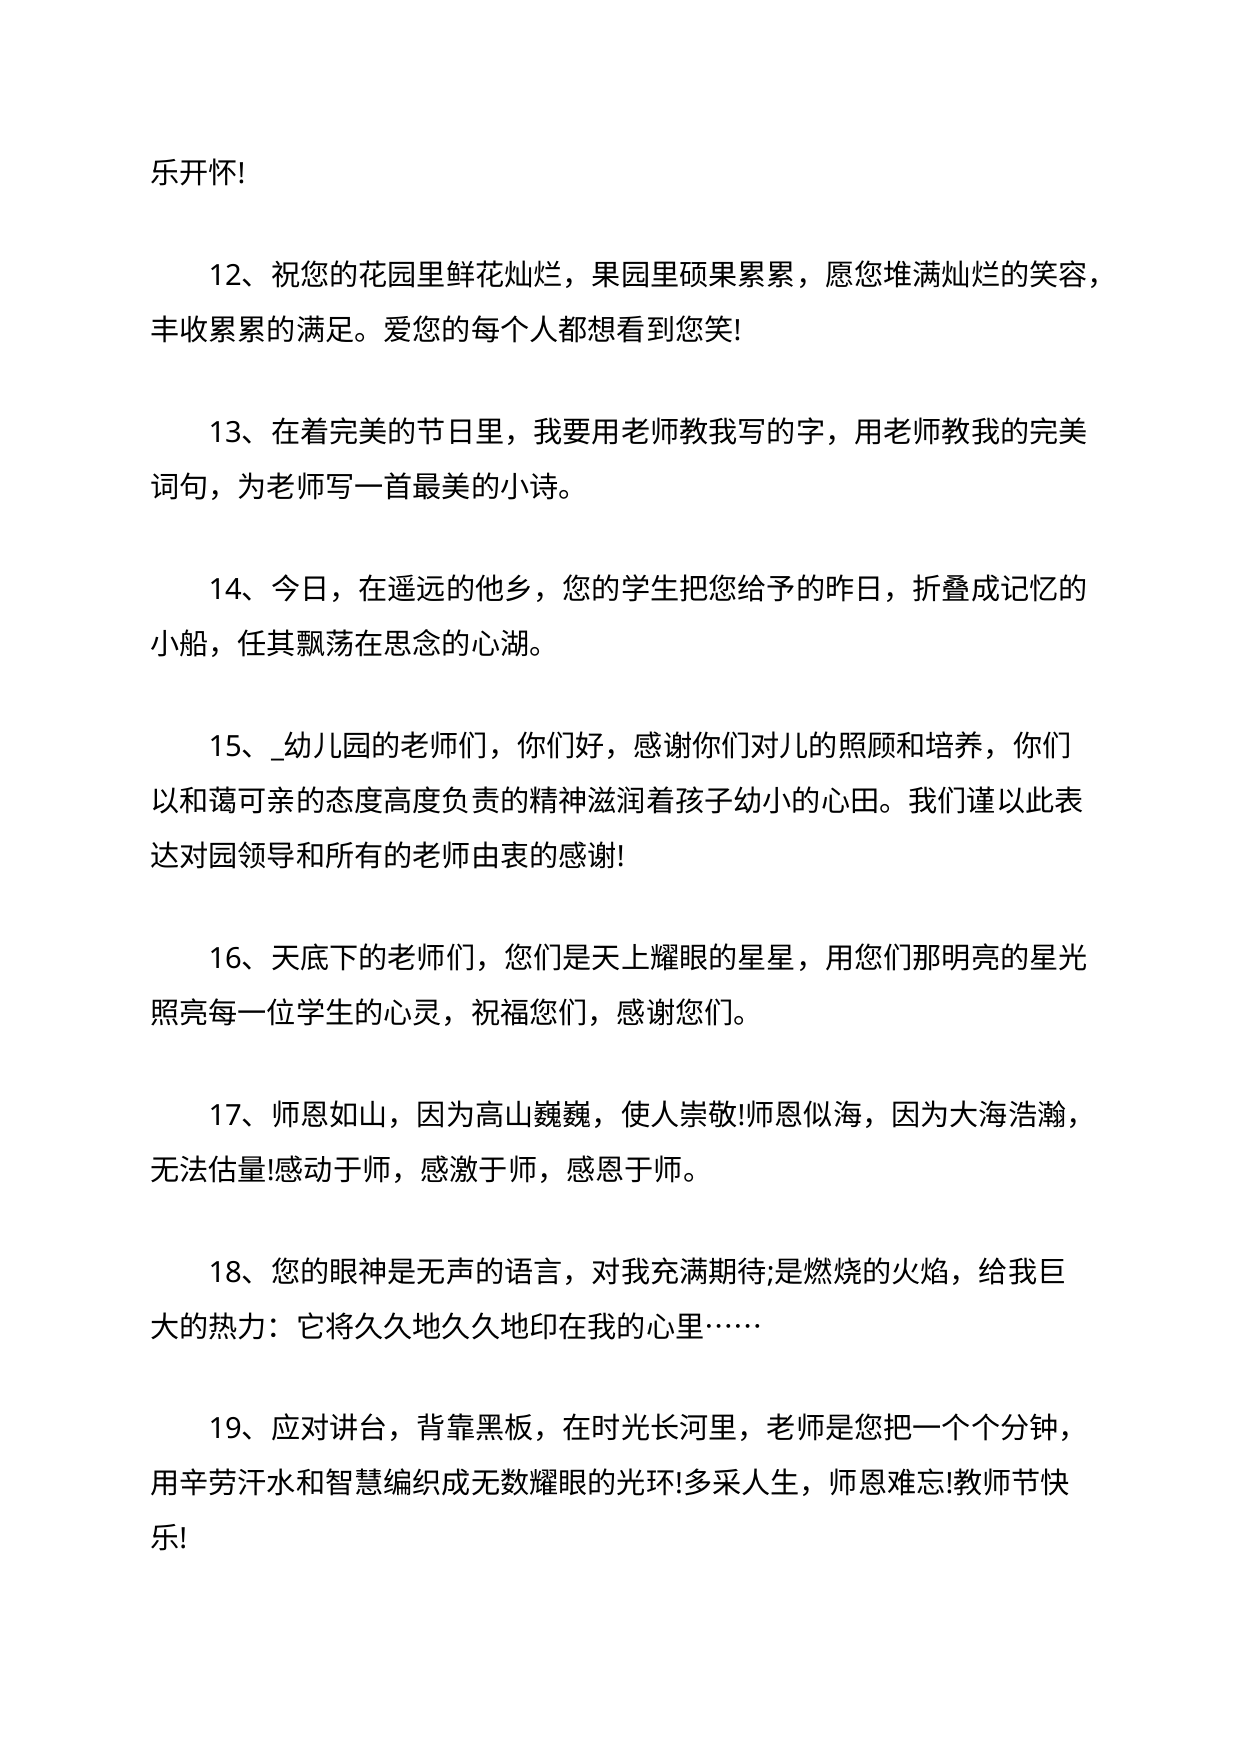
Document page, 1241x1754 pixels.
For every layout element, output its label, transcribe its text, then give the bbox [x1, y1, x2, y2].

text 17、师恩如山，因为高山巍巍，使人崇敬!师恩似海，因为大海浩瀚，无法估量!感动于师，感激于师，感恩于师。 [150, 1091, 1090, 1188]
text 18、您的眼神是无声的语言，对我充满期待;是燃烧的火焰，给我巨大的热力：它将久久地久久地印在我的心里…… [150, 1248, 1090, 1345]
text 15、_幼儿园的老师们，你们好，感谢你们对儿的照顾和培养，你们以和蔼可亲的态度高度负责的精神滋润着孩子幼小的心田。我们谨以此表达对园领导和所有的老师由衷的感谢! [150, 722, 1090, 875]
text 14、今日，在遥远的他乡，您的学生把您给予的昨日，折叠成记忆的小船，任其飘荡在思念的心湖。 [150, 566, 1090, 663]
text 16、天底下的老师们，您们是天上耀眼的星星，用您们那明亮的星光照亮每一位学生的心灵，祝福您们，感谢您们。 [150, 934, 1090, 1032]
text 13、在着完美的节日里，我要用老师教我写的字，用老师教我的完美词句，为老师写一首最美的小诗。 [150, 409, 1090, 506]
text 12、祝您的花园里鲜花灿烂，果园里硕果累累，愿您堆满灿烂的笑容，丰收累累的满足。爱您的每个人都想看到您笑! [150, 252, 1090, 349]
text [150, 150, 1090, 192]
text 19、应对讲台，背靠黑板，在时光长河里，老师是您把一个个分钟，用辛劳汗水和智慧编织成无数耀眼的光环!多采人生，师恩难忘!教师节快乐! [150, 1405, 1090, 1557]
